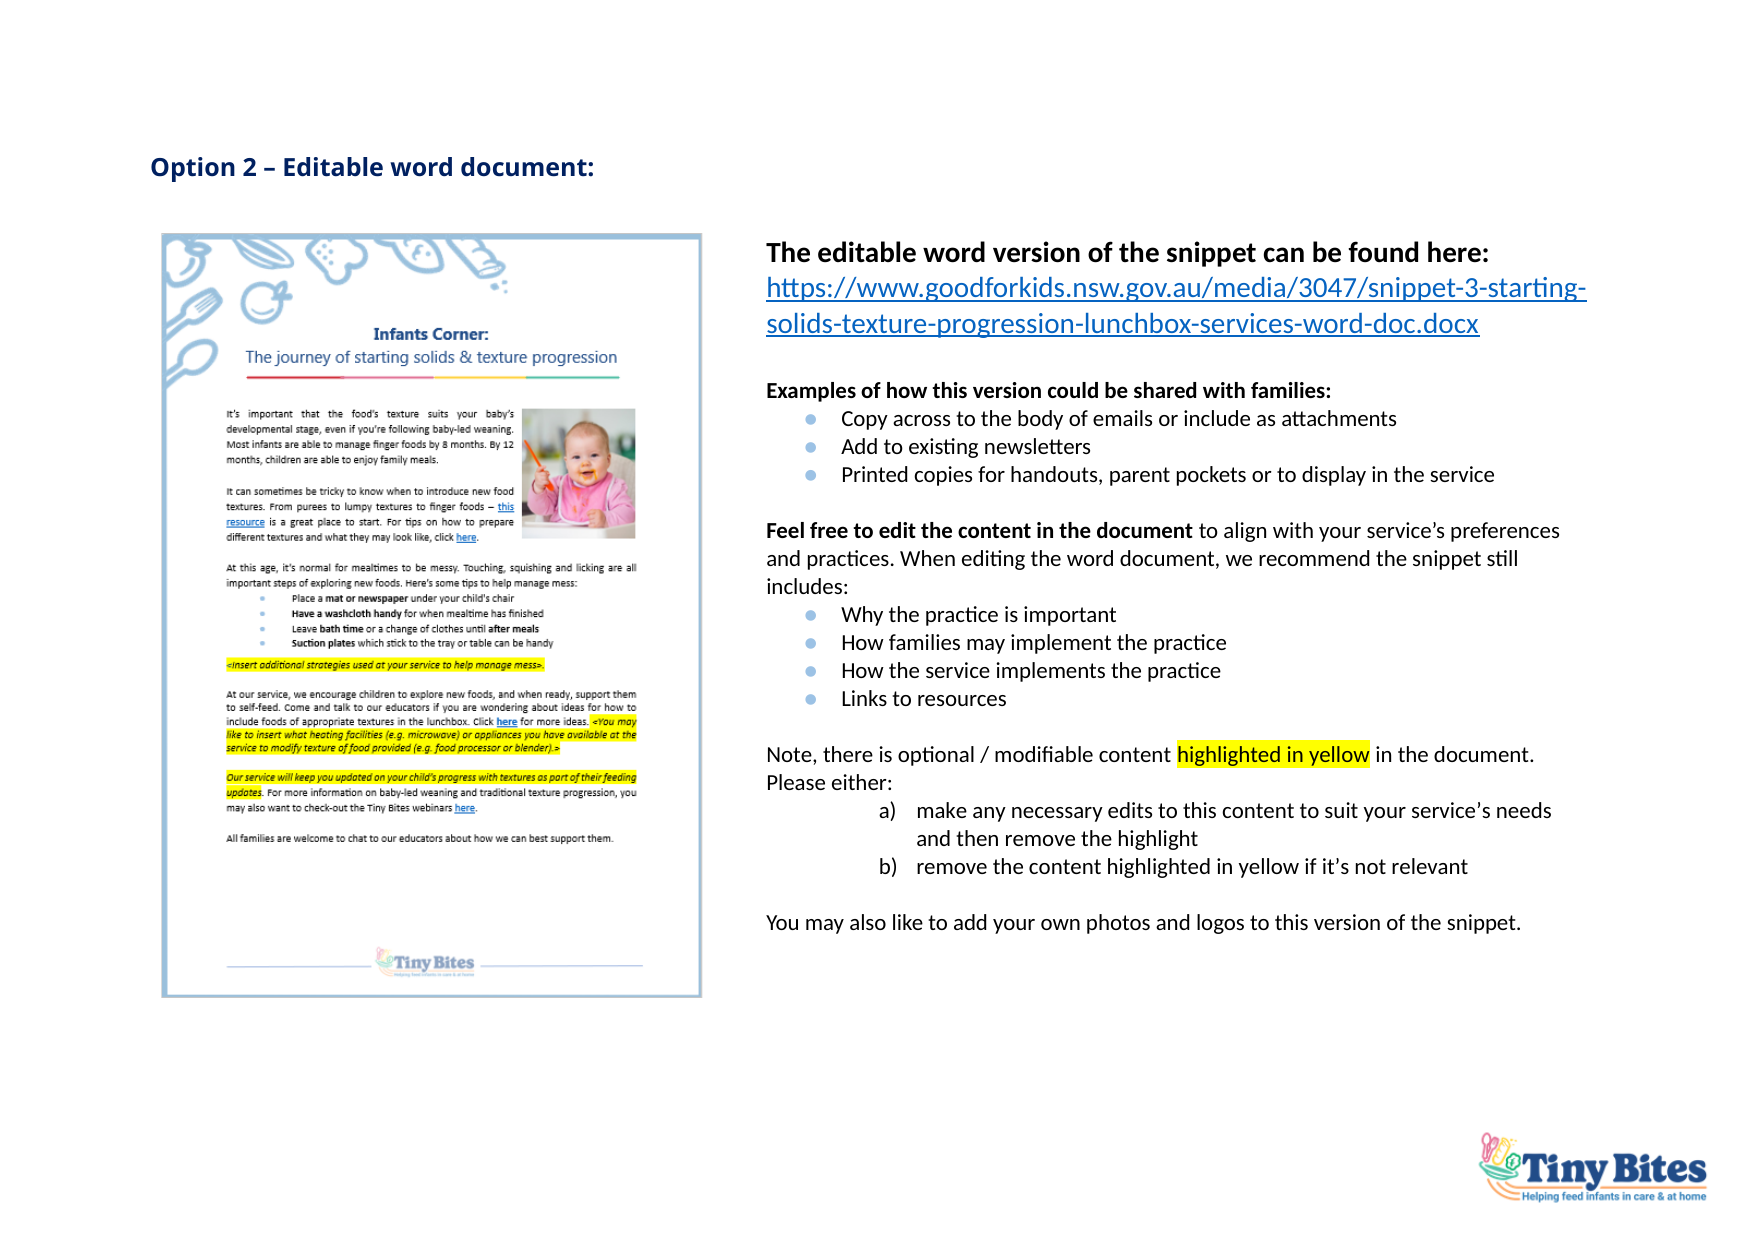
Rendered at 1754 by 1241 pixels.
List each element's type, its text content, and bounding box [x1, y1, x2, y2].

picture [1470, 1124, 1721, 1210]
table_header [150, 234, 755, 1025]
table_header The editable word version of the snippet can be found here: https://www.goodforkids.nsw.gov.au/media/3047/snippet-3-starting-solids-texture-progression-lunchbox-services-word-doc.docx Examples of how this version could be shared with families: Copy across to the body of emails or include as attachments Add to existing newsletters Printed copies for handouts, parent pockets or to display in the service Feel free to edit the content in the document to align with your service’s preferences and practices. When editing the word document, we recommend the snippet still includes: Why the practice is important How families may implement the practice How the service implements the practice Links to resources Note, there is optional / modifiable content highlighted in yellow in the document. Please either: make any necessary edits to this content to suit your service’s needs and then remove the highlight remove the content highlighted in yellow if it’s not relevant You may also like to add your own photos and logos to this version of the snippet. [755, 234, 1603, 1025]
picture [161, 233, 703, 998]
subtitle Option 2 – Editable word document: [150, 150, 1604, 184]
